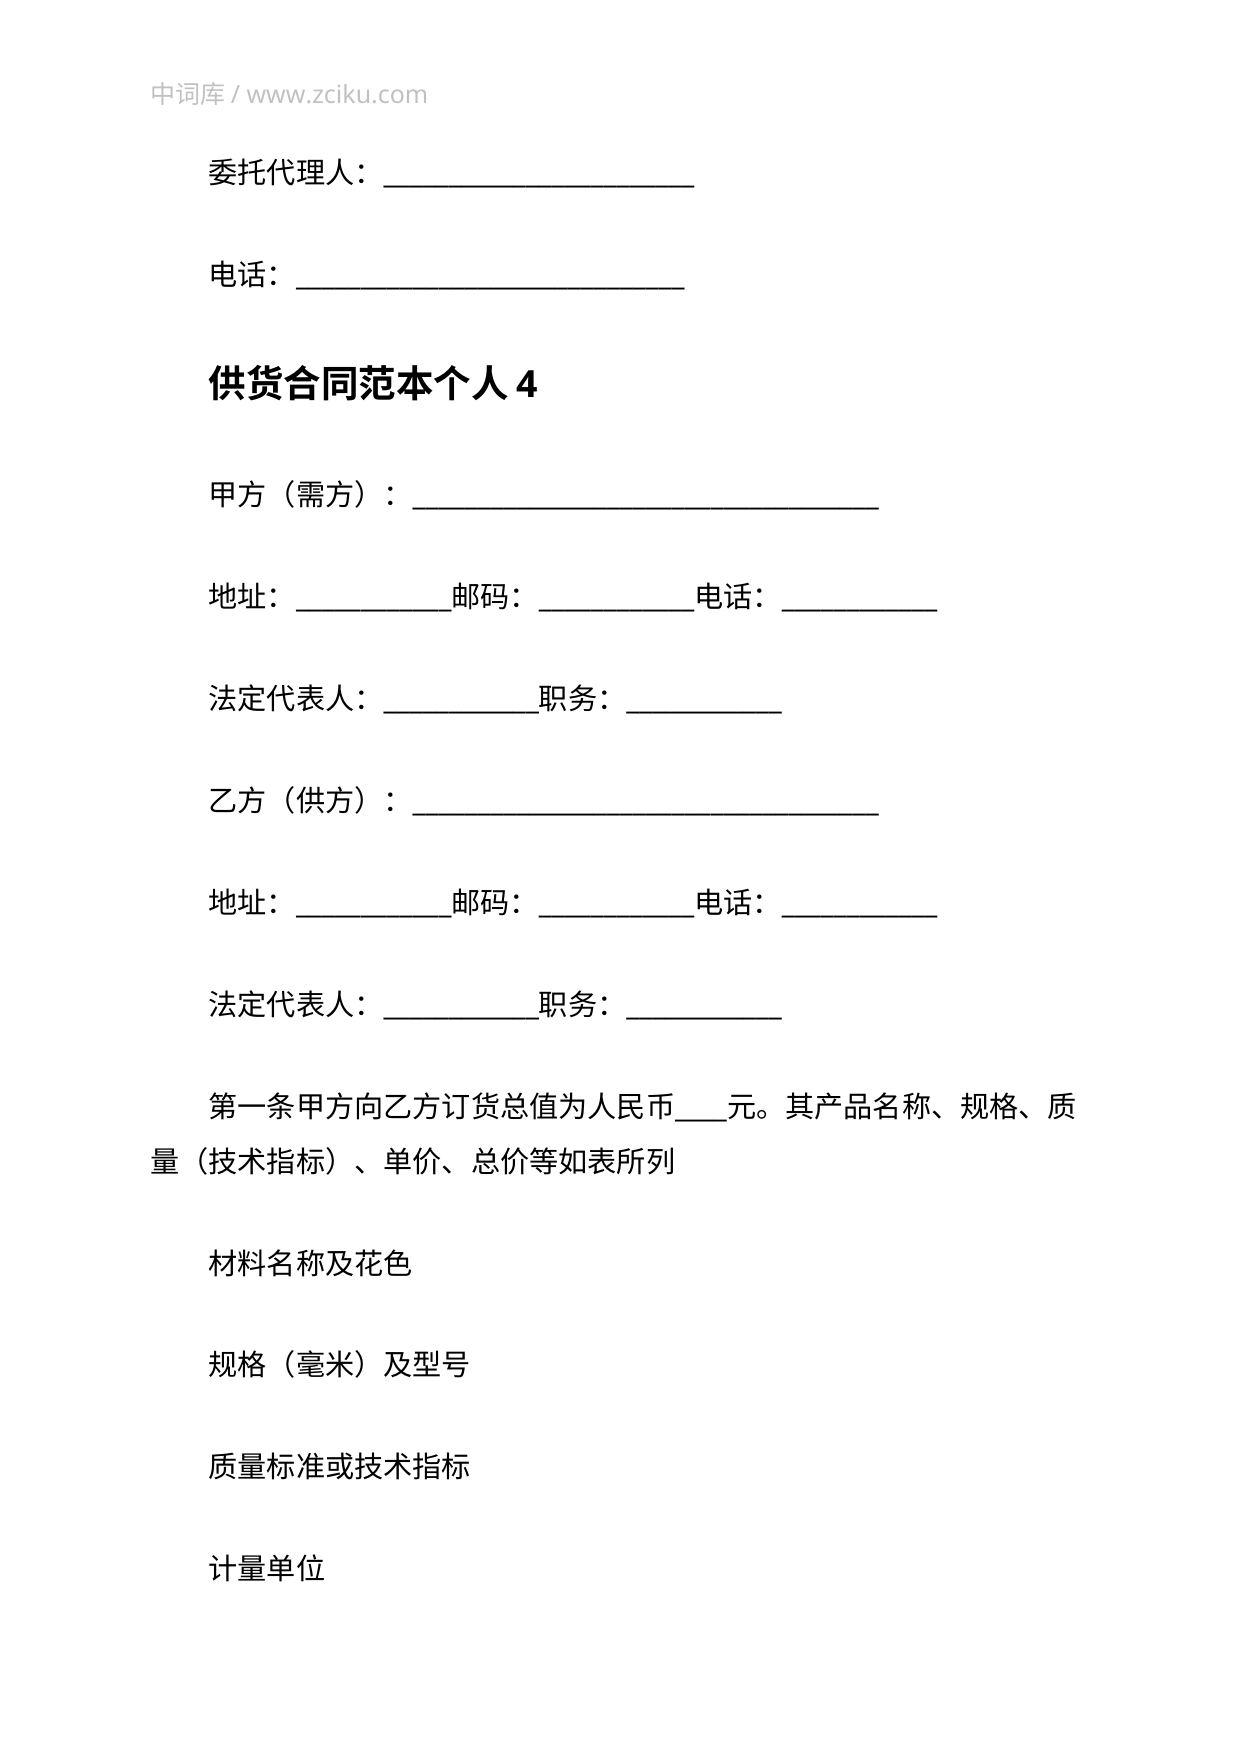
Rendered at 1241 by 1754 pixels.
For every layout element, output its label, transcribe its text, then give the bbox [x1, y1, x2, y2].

text 甲方（需方）：____________________________________ [150, 472, 1090, 514]
text 第一条甲方向乙方订货总值为人民币____元。其产品名称、规格、质量（技术指标）、单价、总价等如表所列 [150, 1083, 1090, 1181]
text 质量标准或技术指标 [150, 1444, 1090, 1486]
text 地址：____________邮码：____________电话：____________ [150, 573, 1090, 616]
text 法定代表人：____________职务：____________ [150, 676, 1090, 718]
text 电话：______________________________ [150, 252, 1090, 294]
text 供货合同范本个人4 [150, 354, 1090, 408]
text 规格（毫米）及型号 [150, 1342, 1090, 1384]
text 法定代表人：____________职务：____________ [150, 981, 1090, 1024]
text 地址：____________邮码：____________电话：____________ [150, 879, 1090, 922]
text 计量单位 [150, 1546, 1090, 1588]
text 乙方（供方）：____________________________________ [150, 777, 1090, 820]
text 材料名称及花色 [150, 1240, 1090, 1282]
text 委托代理人：________________________ [150, 150, 1090, 192]
